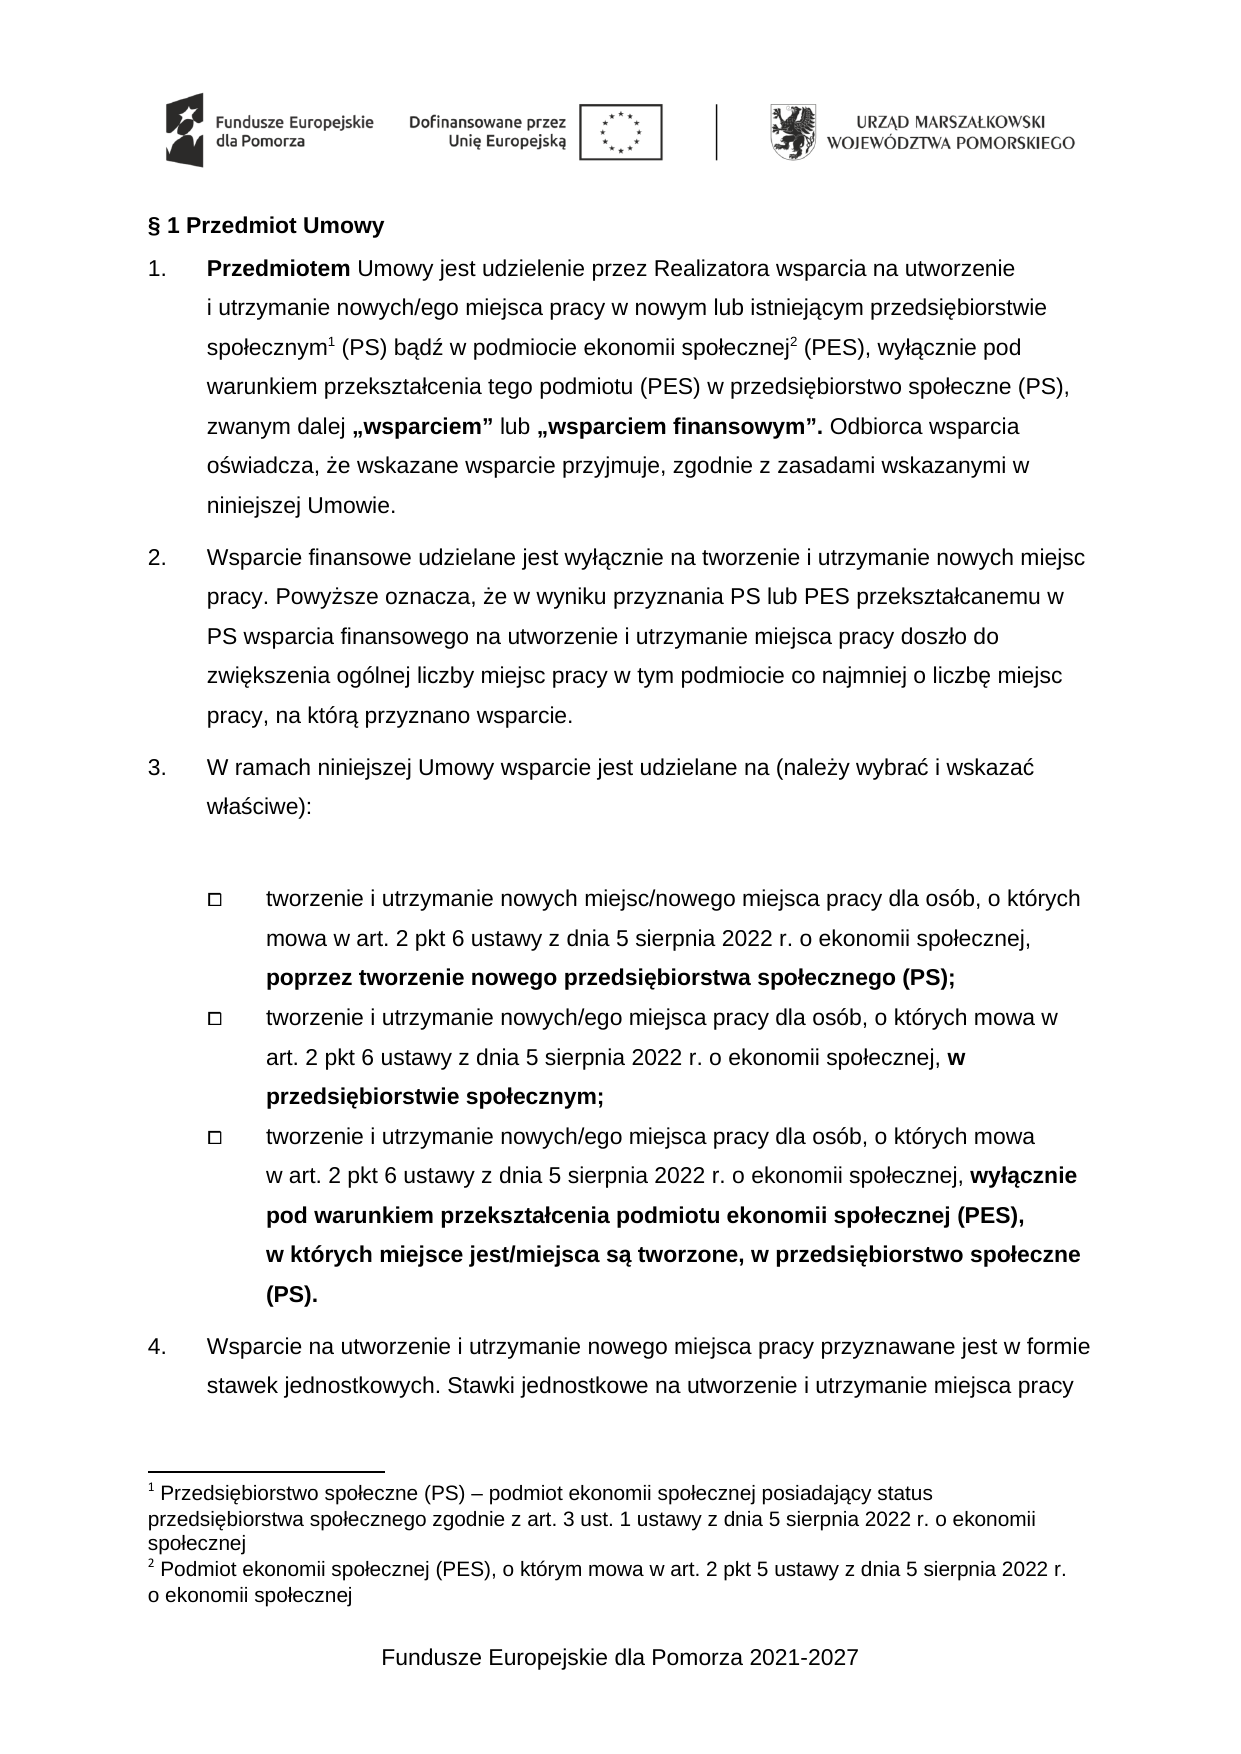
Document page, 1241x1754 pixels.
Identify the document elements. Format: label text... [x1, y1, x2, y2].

list tworzenie i utrzymanie nowych miejsc/nowego miejsca pracy dla osób, o których mowa w art. 2 pkt 6 ustawy z dnia 5 sierpnia 2022 r. o ekonomii społecznej, poprzez tworzenie nowego przedsiębiorstwa społecznego (PS); [207, 884, 1091, 990]
list Przedmiotem Umowy jest udzielenie przez Realizatora wsparcia na utworzenie i utrzymanie nowych/ego miejsca pracy w nowym lub istniejącym przedsiębiorstwie społecznym (PS) bądź w podmiocie ekonomii społecznej (PES), wyłącznie pod warunkiem przekształcenia tego podmiotu (PES) w przedsiębiorstwo społeczne (PS), zwanym dalej „wsparciem” lub „wsparciem finansowym”. Odbiorca wsparcia oświadcza, że wskazane wsparcie przyjmuje, zgodnie z zasadami wskazanymi w niniejszej Umowie. [148, 255, 1093, 518]
list tworzenie i utrzymanie nowych/ego miejsca pracy dla osób, o których mowa w art. 2 pkt 6 ustawy z dnia 5 sierpnia 2022 r. o ekonomii społecznej, w przedsiębiorstwie społecznym; [207, 1003, 1091, 1109]
list tworzenie i utrzymanie nowych/ego miejsca pracy dla osób, o których mowa w art. 2 pkt 6 ustawy z dnia 5 sierpnia 2022 r. o ekonomii społecznej, wyłącznie pod warunkiem przekształcenia podmiotu ekonomii społecznej (PES), w których miejsce jest/miejsca są tworzone, w przedsiębiorstwo społeczne (PS). [207, 1122, 1091, 1307]
list Wsparcie finansowe udzielane jest wyłącznie na tworzenie i utrzymanie nowych miejsc pracy. Powyższe oznacza, że w wyniku przyznania PS lub PES przekształcanemu w PS wsparcia finansowego na utworzenie i utrzymanie miejsca pracy doszło do zwiększenia ogólnej liczby miejsc pracy w tym podmiocie co najmniej o liczbę miejsc pracy, na którą przyznano wsparcie. [148, 544, 1093, 728]
subtitle § 1 Przedmiot Umowy [148, 212, 1093, 238]
list W ramach niniejszej Umowy wsparcie jest udzielane na (należy wybrać i wskazać właściwe): [148, 754, 1093, 819]
picture [147, 73, 1093, 185]
